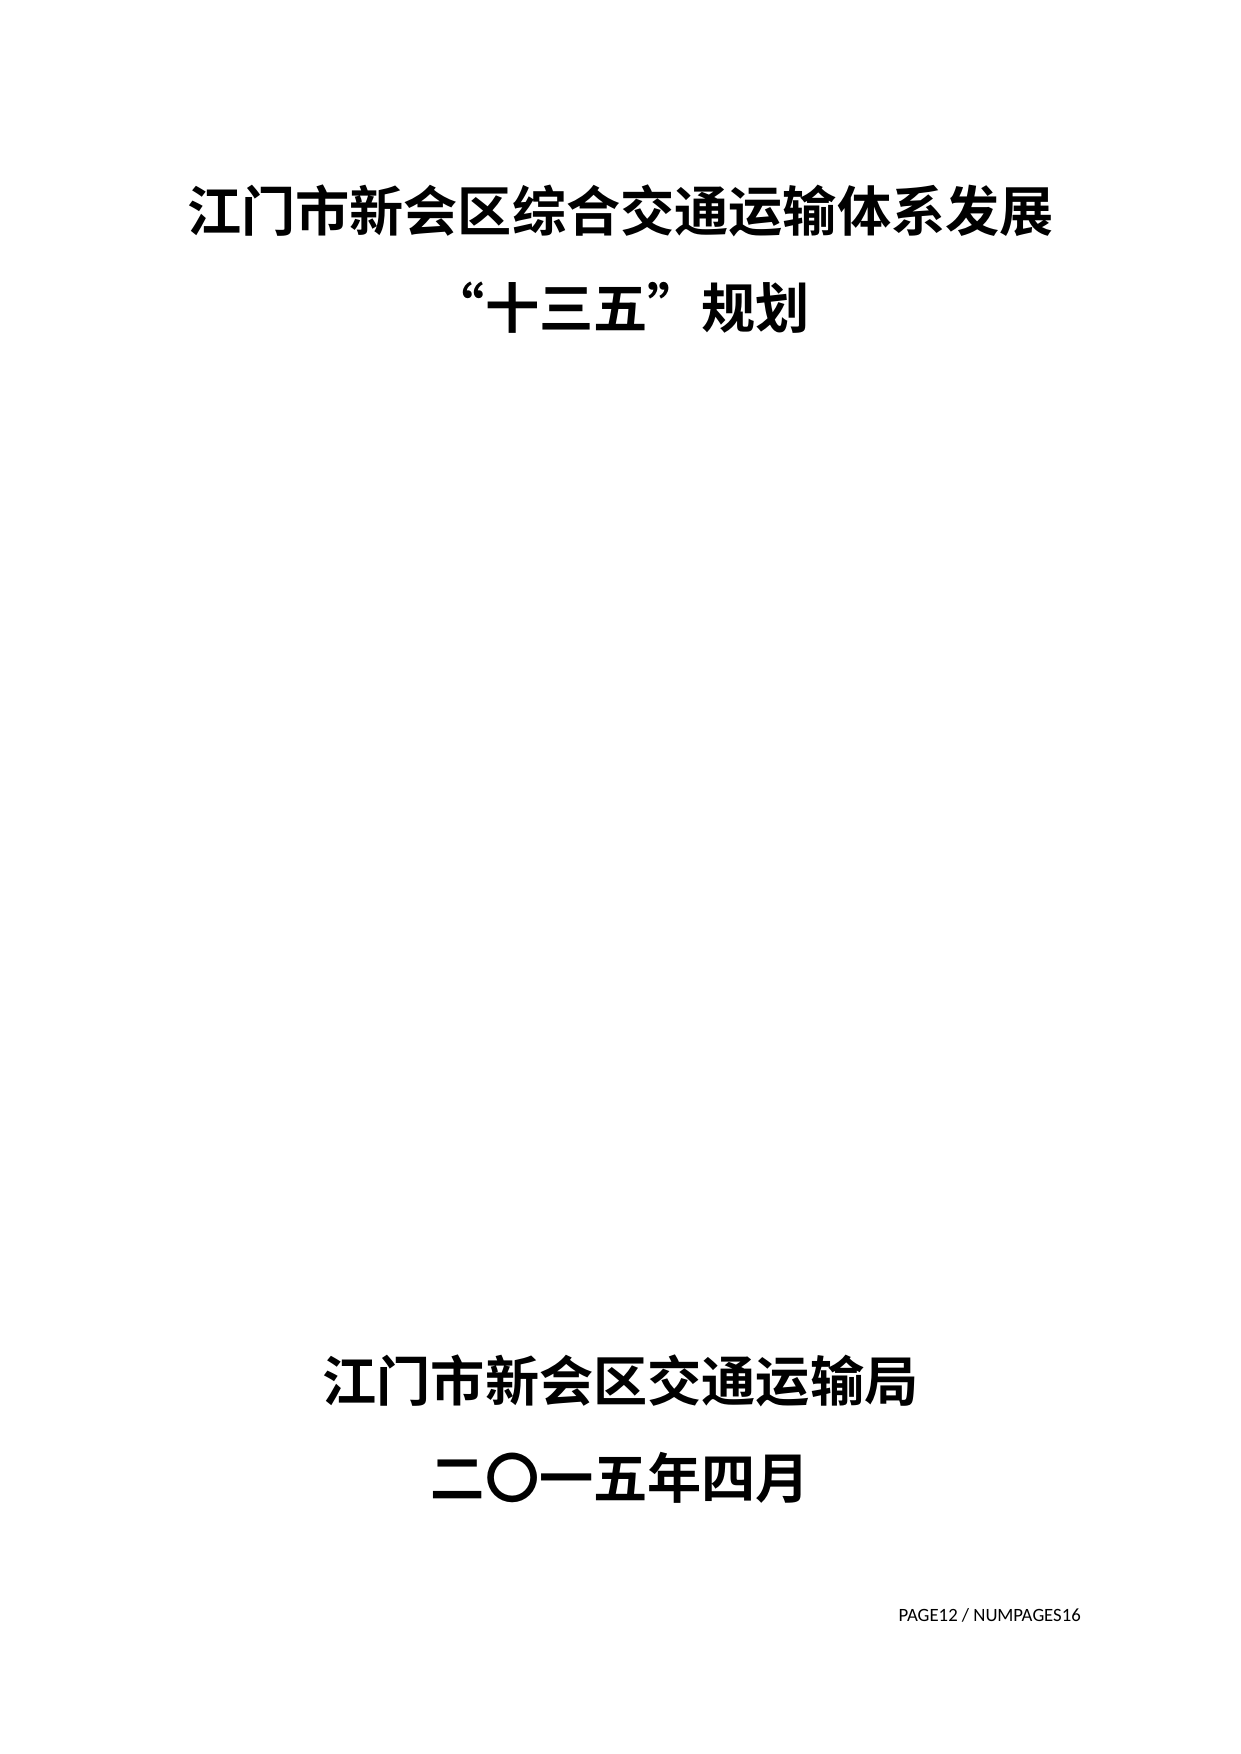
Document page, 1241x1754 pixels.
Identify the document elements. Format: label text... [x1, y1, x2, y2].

text 江门市新会区综合交通运输体系发展“十三五”规划 [159, 159, 1081, 354]
text 二〇一五年四月 [159, 1426, 1081, 1524]
text 江门市新会区交通运输局 [159, 1329, 1081, 1426]
